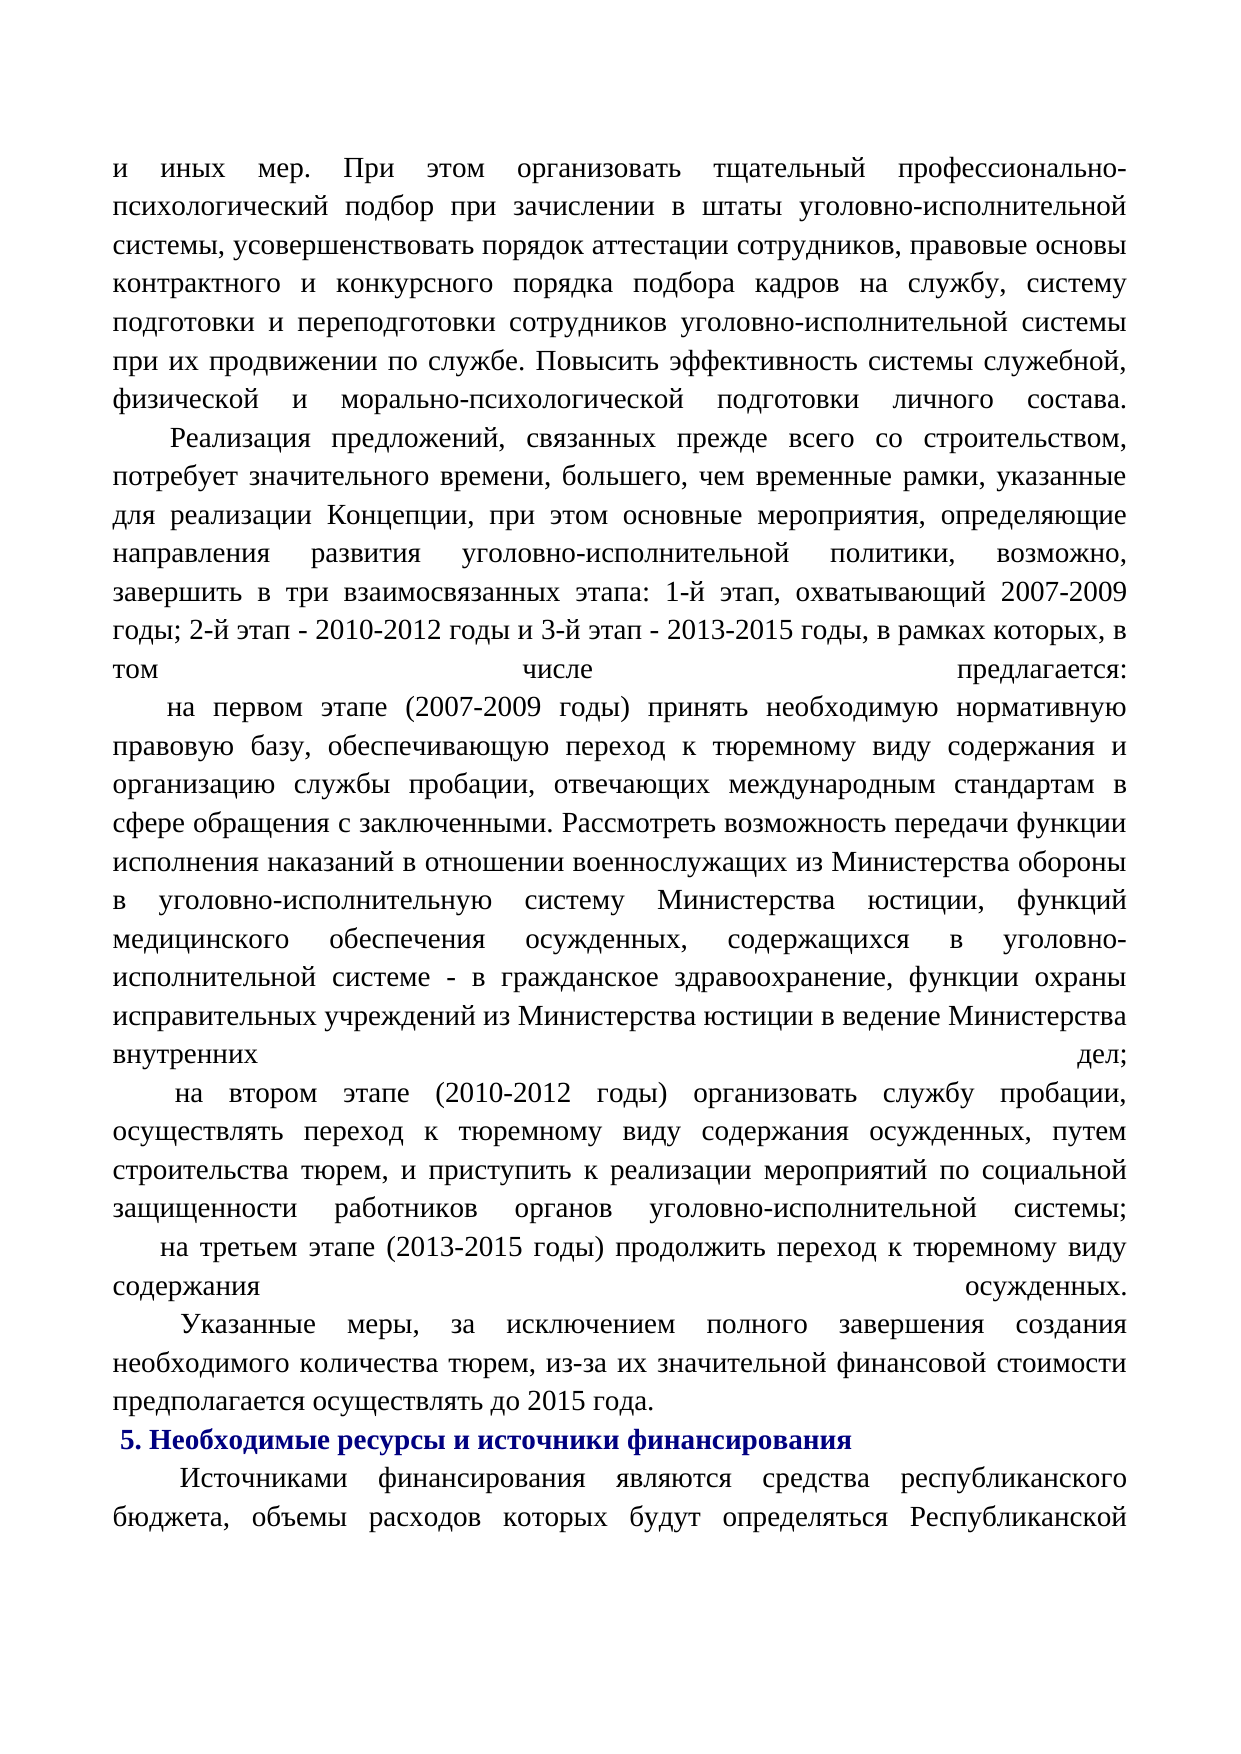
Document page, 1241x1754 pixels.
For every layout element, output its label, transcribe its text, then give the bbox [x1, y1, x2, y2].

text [112, 1460, 1128, 1532]
text 5. Необходимые ресурсы и источники финансирования [112, 1422, 1128, 1455]
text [112, 150, 1128, 1417]
